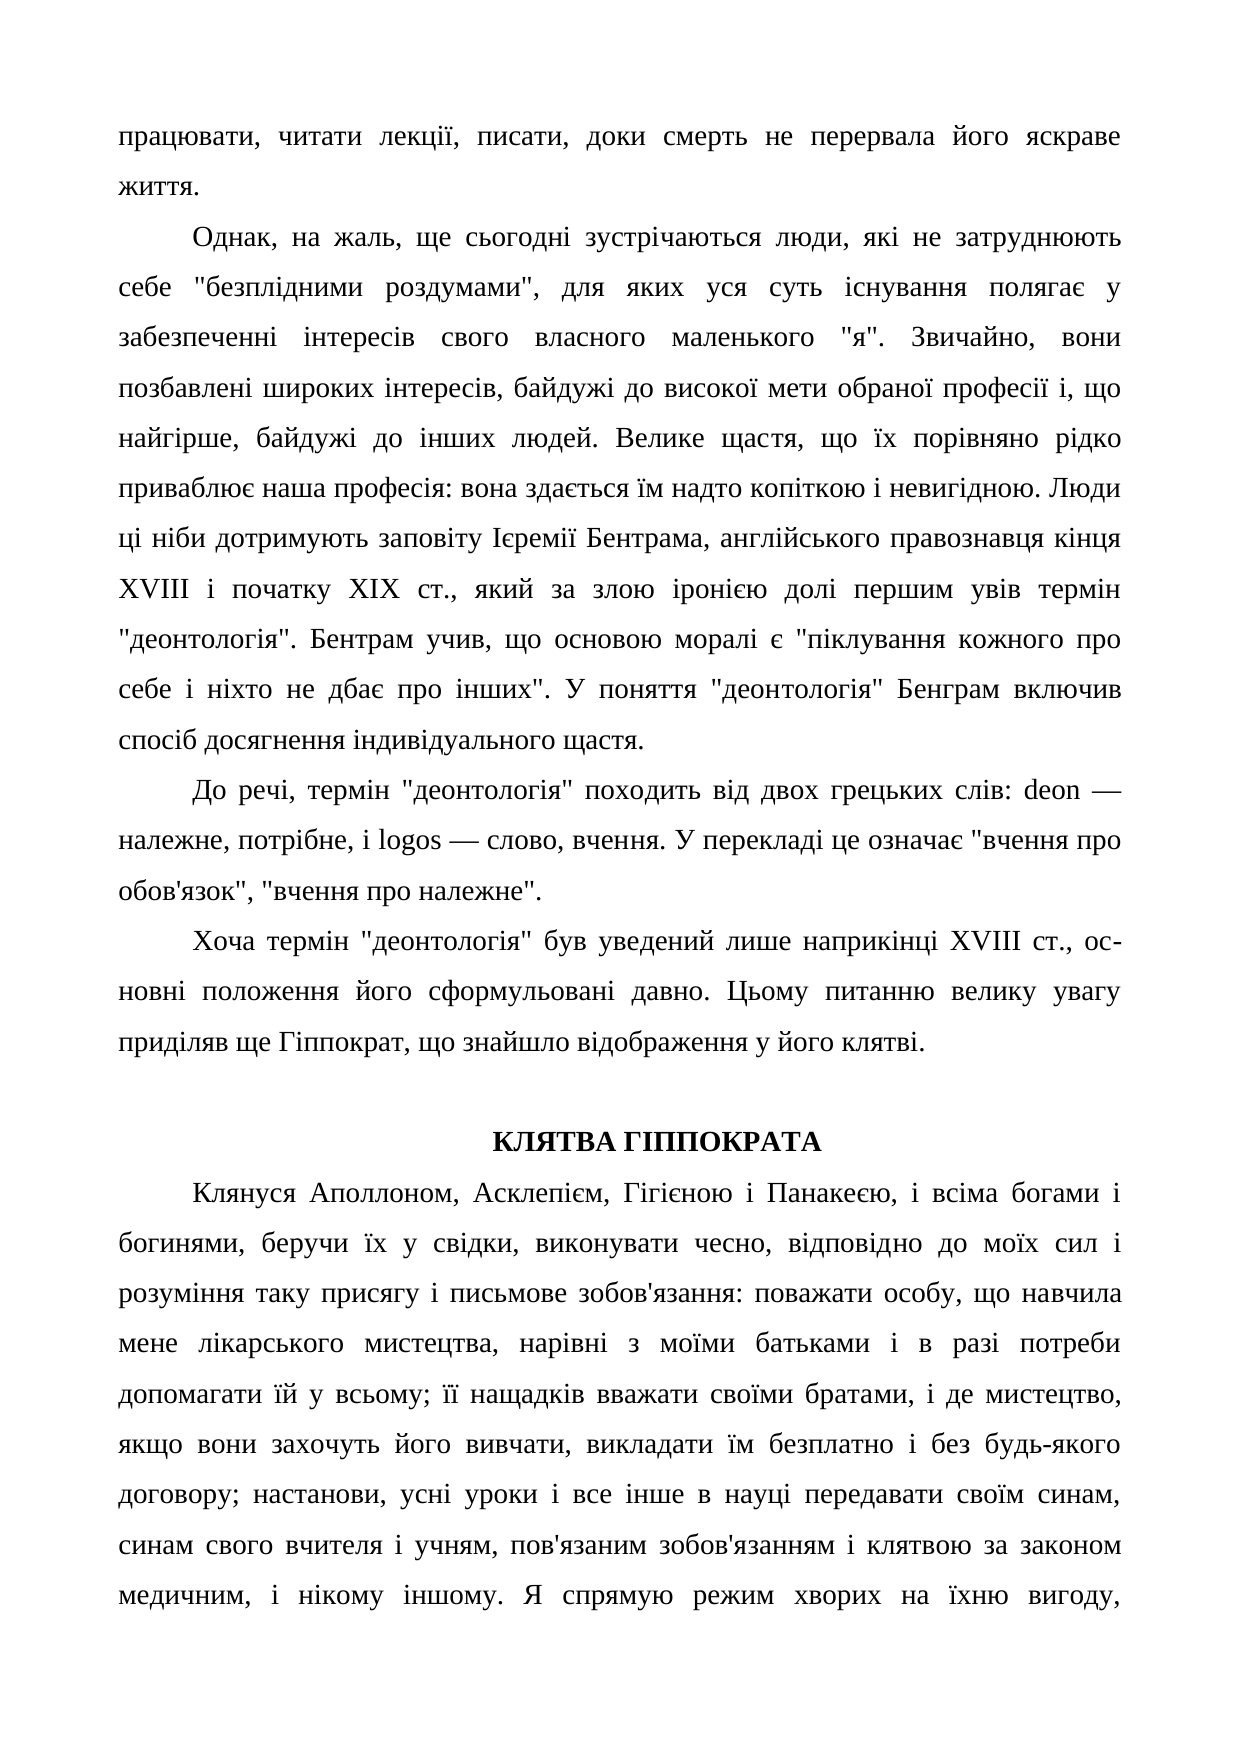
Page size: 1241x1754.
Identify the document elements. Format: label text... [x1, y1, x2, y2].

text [118, 118, 1122, 202]
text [118, 1175, 1122, 1611]
text Однак, на жаль, ще сьогодні зустрічаються люди, які не затруднюють себе "безплідними роздумами", для яких уся суть існування полягає у забезпеченні інтересів свого власного маленького "я". Звичайно, вони позбавлені широких інтересів, байдужі до високої мети обраної професії і, що найгірше, байдужі до інших людей. Велике щастя, що їх порівняно рідко приваблює наша професія: вона здається їм надто копіткою і невигідною. Люди ці ніби дотримують заповіту Ієремії Бентрама, англійського правознавця кінця XVIII і початку XIX ст., який за злою іронією долі першим увів термін "деонтологія". Бентрам учив, що основою моралі є "піклування кожного про себе і ніхто не дбає про інших". У поняття "деонтологія" Бенграм включив спосіб досягнення індивідуального щастя. [118, 219, 1122, 755]
text До речі, термін "деонтологія" походить від двох грецьких слів: deon — належне, потрібне, і logos — слово, вчення. У перекладі це означає "вчення про обов'язок", "вчення про належне". [118, 772, 1122, 906]
subtitle КЛЯТВА ГІППОКРАТА [118, 1124, 1122, 1158]
text Хоча термін "деонтологія" був уведений лише наприкінці XVIII ст., основні положення його сформульовані давно. Цьому питанню велику увагу приділяв ще Гіппократ, що знайшло відображення у його клятві. [118, 923, 1122, 1057]
